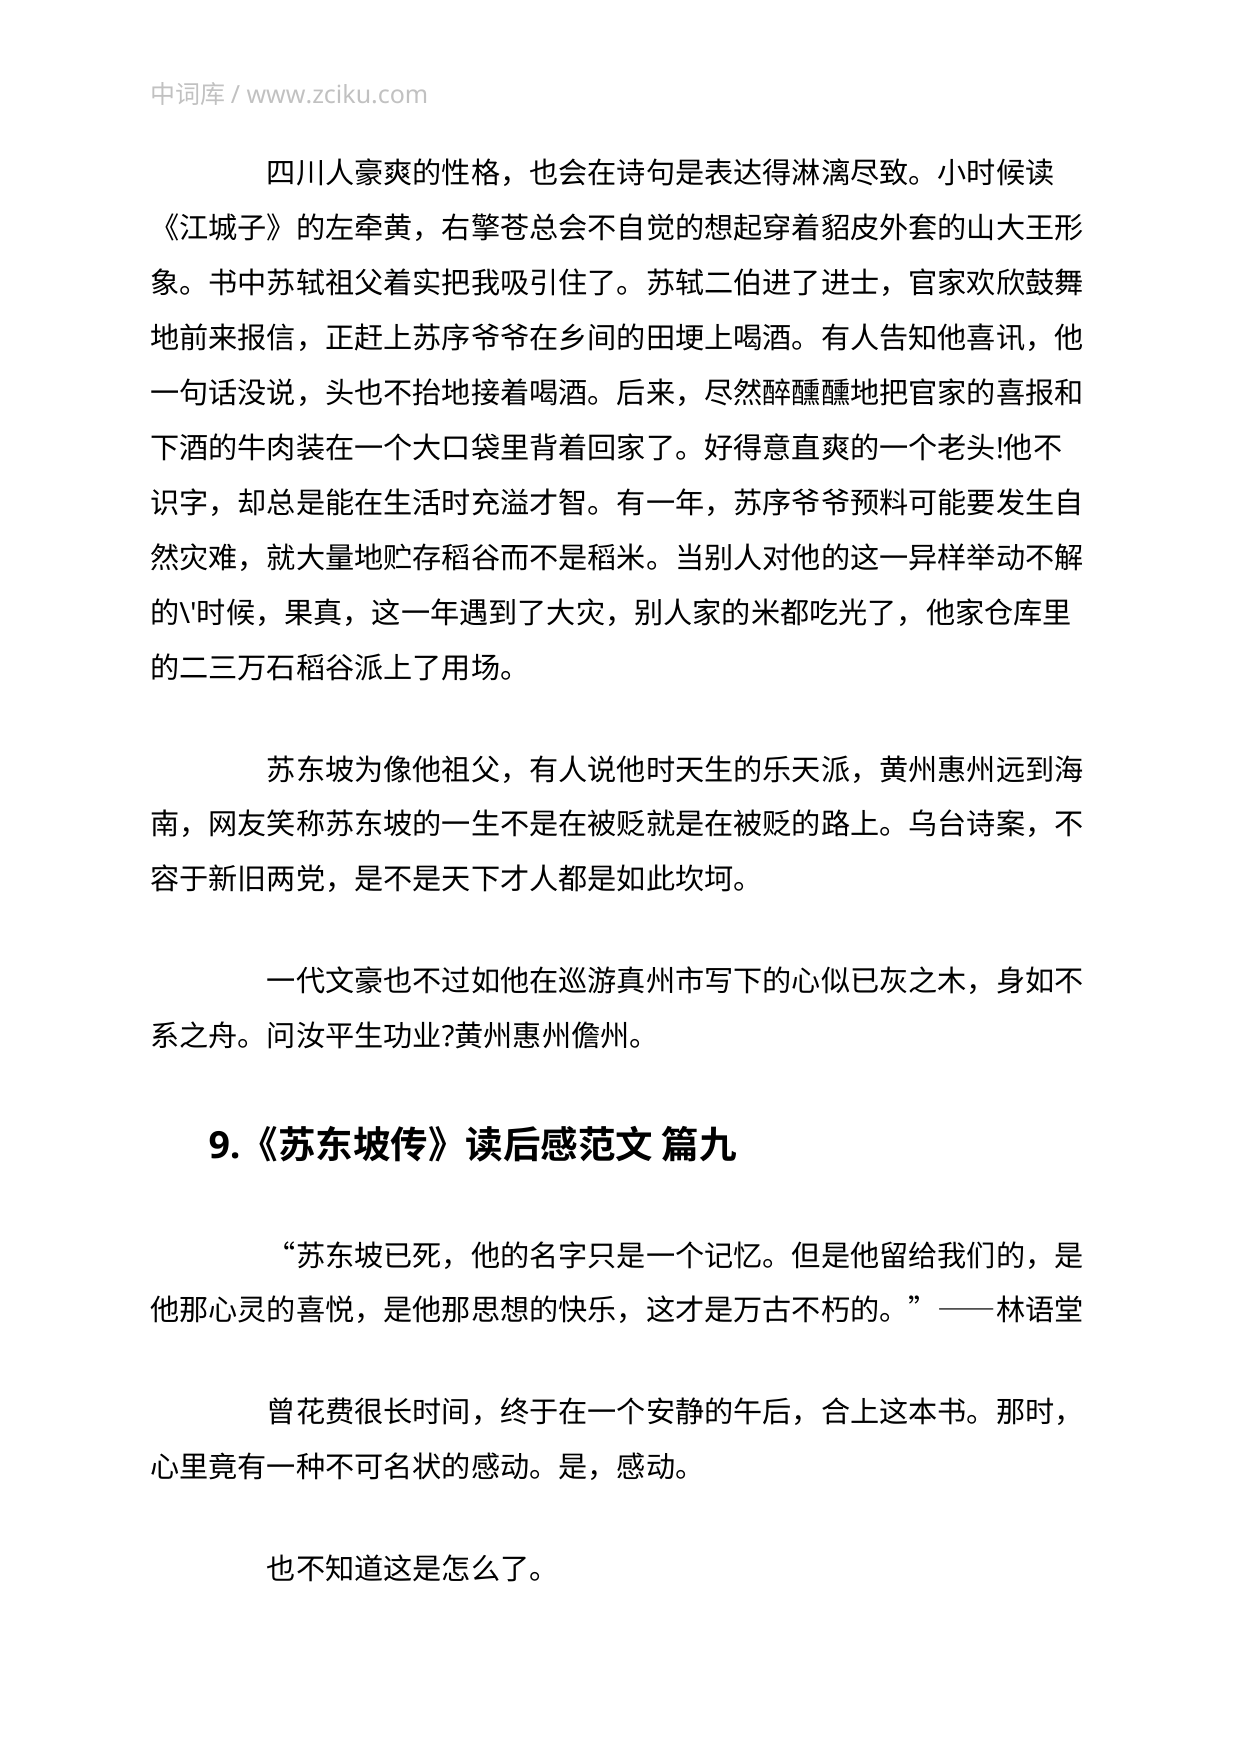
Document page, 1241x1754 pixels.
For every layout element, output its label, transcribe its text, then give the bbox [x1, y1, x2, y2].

text 也不知道这是怎么了。 [150, 1545, 1090, 1588]
text 一代文豪也不过如他在巡游真州市写下的心似已灰之木，身如不系之舟。问汝平生功业?黄州惠州儋州。 [150, 958, 1090, 1055]
text 9.《苏东坡传》读后感范文 篇九 [150, 1114, 1090, 1169]
text 苏东坡为像他祖父，有人说他时天生的乐天派，黄州惠州远到海南，网友笑称苏东坡的一生不是在被贬就是在被贬的路上。乌台诗案，不容于新旧两党，是不是天下才人都是如此坎坷。 [150, 746, 1090, 898]
text 四川人豪爽的性格，也会在诗句是表达得淋漓尽致。小时候读《江城子》的左牵黄，右擎苍总会不自觉的想起穿着貂皮外套的山大王形象。书中苏轼祖父着实把我吸引住了。苏轼二伯进了进士，官家欢欣鼓舞地前来报信，正赶上苏序爷爷在乡间的田埂上喝酒。有人告知他喜讯，他一句话没说，头也不抬地接着喝酒。后来，尽然醉醺醺地把官家的喜报和下酒的牛肉装在一个大口袋里背着回家了。好得意直爽的一个老头!他不识字，却总是能在生活时充溢才智。有一年，苏序爷爷预料可能要发生自然灾难，就大量地贮存稻谷而不是稻米。当别人对他的这一异样举动不解的\'时候，果真，这一年遇到了大灾，别人家的米都吃光了，他家仓库里的二三万石稻谷派上了用场。 [150, 150, 1090, 687]
text “苏东坡已死，他的名字只是一个记忆。但是他留给我们的，是他那心灵的喜悦，是他那思想的快乐，这才是万古不朽的。”——林语堂 [150, 1232, 1090, 1329]
text 曾花费很长时间，终于在一个安静的午后，合上这本书。那时，心里竟有一种不可名状的感动。是，感动。 [150, 1389, 1090, 1486]
